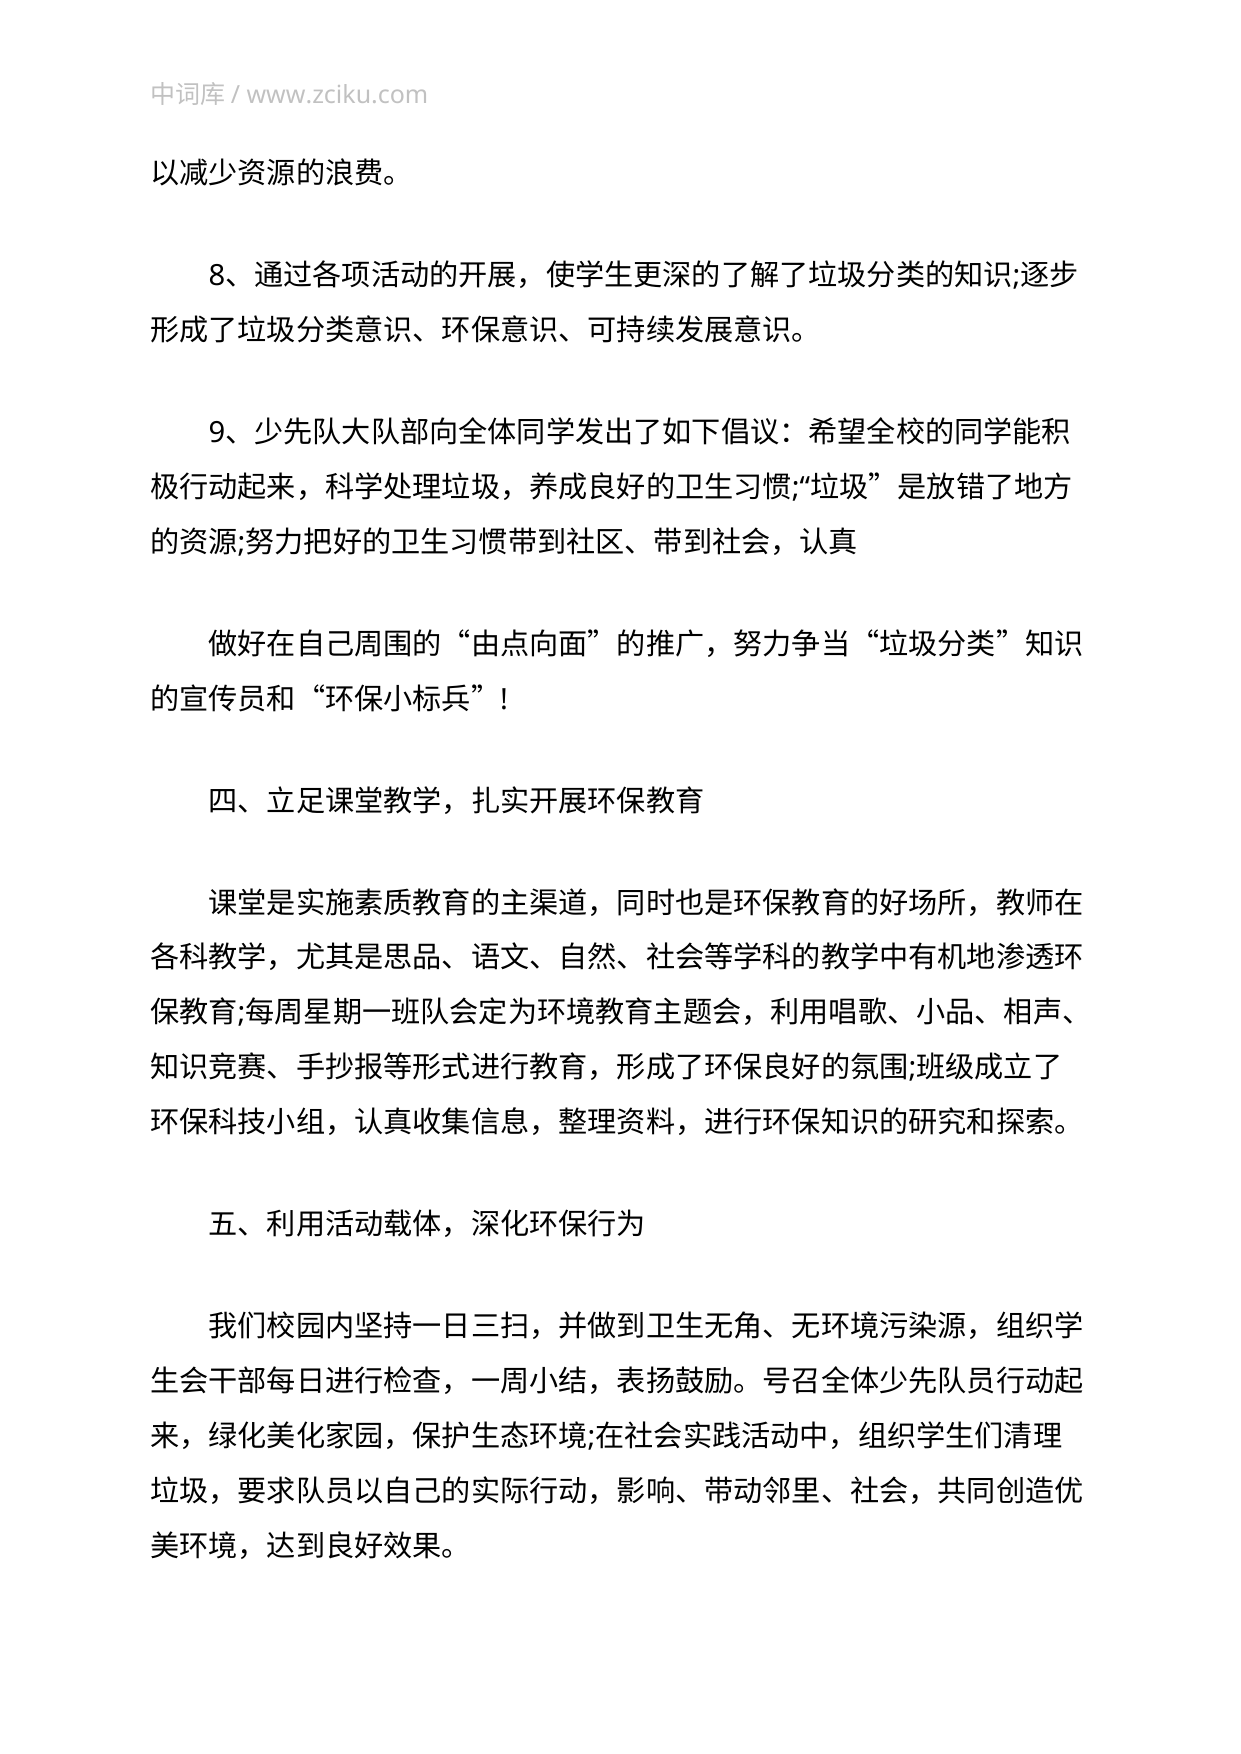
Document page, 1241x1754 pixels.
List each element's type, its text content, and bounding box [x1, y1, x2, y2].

text 四、立足课堂教学，扎实开展环保教育 [150, 777, 1090, 820]
text 课堂是实施素质教育的主渠道，同时也是环保教育的好场所，教师在各科教学，尤其是思品、语文、自然、社会等学科的教学中有机地渗透环保教育;每周星期一班队会定为环境教育主题会，利用唱歌、小品、相声、知识竞赛、手抄报等形式进行教育，形成了环保良好的氛围;班级成立了环保科技小组，认真收集信息，整理资料，进行环保知识的研究和探索。 [150, 879, 1090, 1141]
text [150, 150, 1090, 192]
text 做好在自己周围的“由点向面”的推广，努力争当“垃圾分类”知识的宣传员和“环保小标兵”! [150, 621, 1090, 718]
text 9、少先队大队部向全体同学发出了如下倡议：希望全校的同学能积极行动起来，科学处理垃圾，养成良好的卫生习惯;“垃圾”是放错了地方的资源;努力把好的卫生习惯带到社区、带到社会，认真 [150, 408, 1090, 561]
text 我们校园内坚持一日三扫，并做到卫生无角、无环境污染源，组织学生会干部每日进行检查，一周小结，表扬鼓励。号召全体少先队员行动起来，绿化美化家园，保护生态环境;在社会实践活动中，组织学生们清理垃圾，要求队员以自己的实际行动，影响、带动邻里、社会，共同创造优美环境，达到良好效果。 [150, 1302, 1090, 1564]
text 五、利用活动载体，深化环保行为 [150, 1201, 1090, 1243]
text 8、通过各项活动的开展，使学生更深的了解了垃圾分类的知识;逐步形成了垃圾分类意识、环保意识、可持续发展意识。 [150, 252, 1090, 349]
